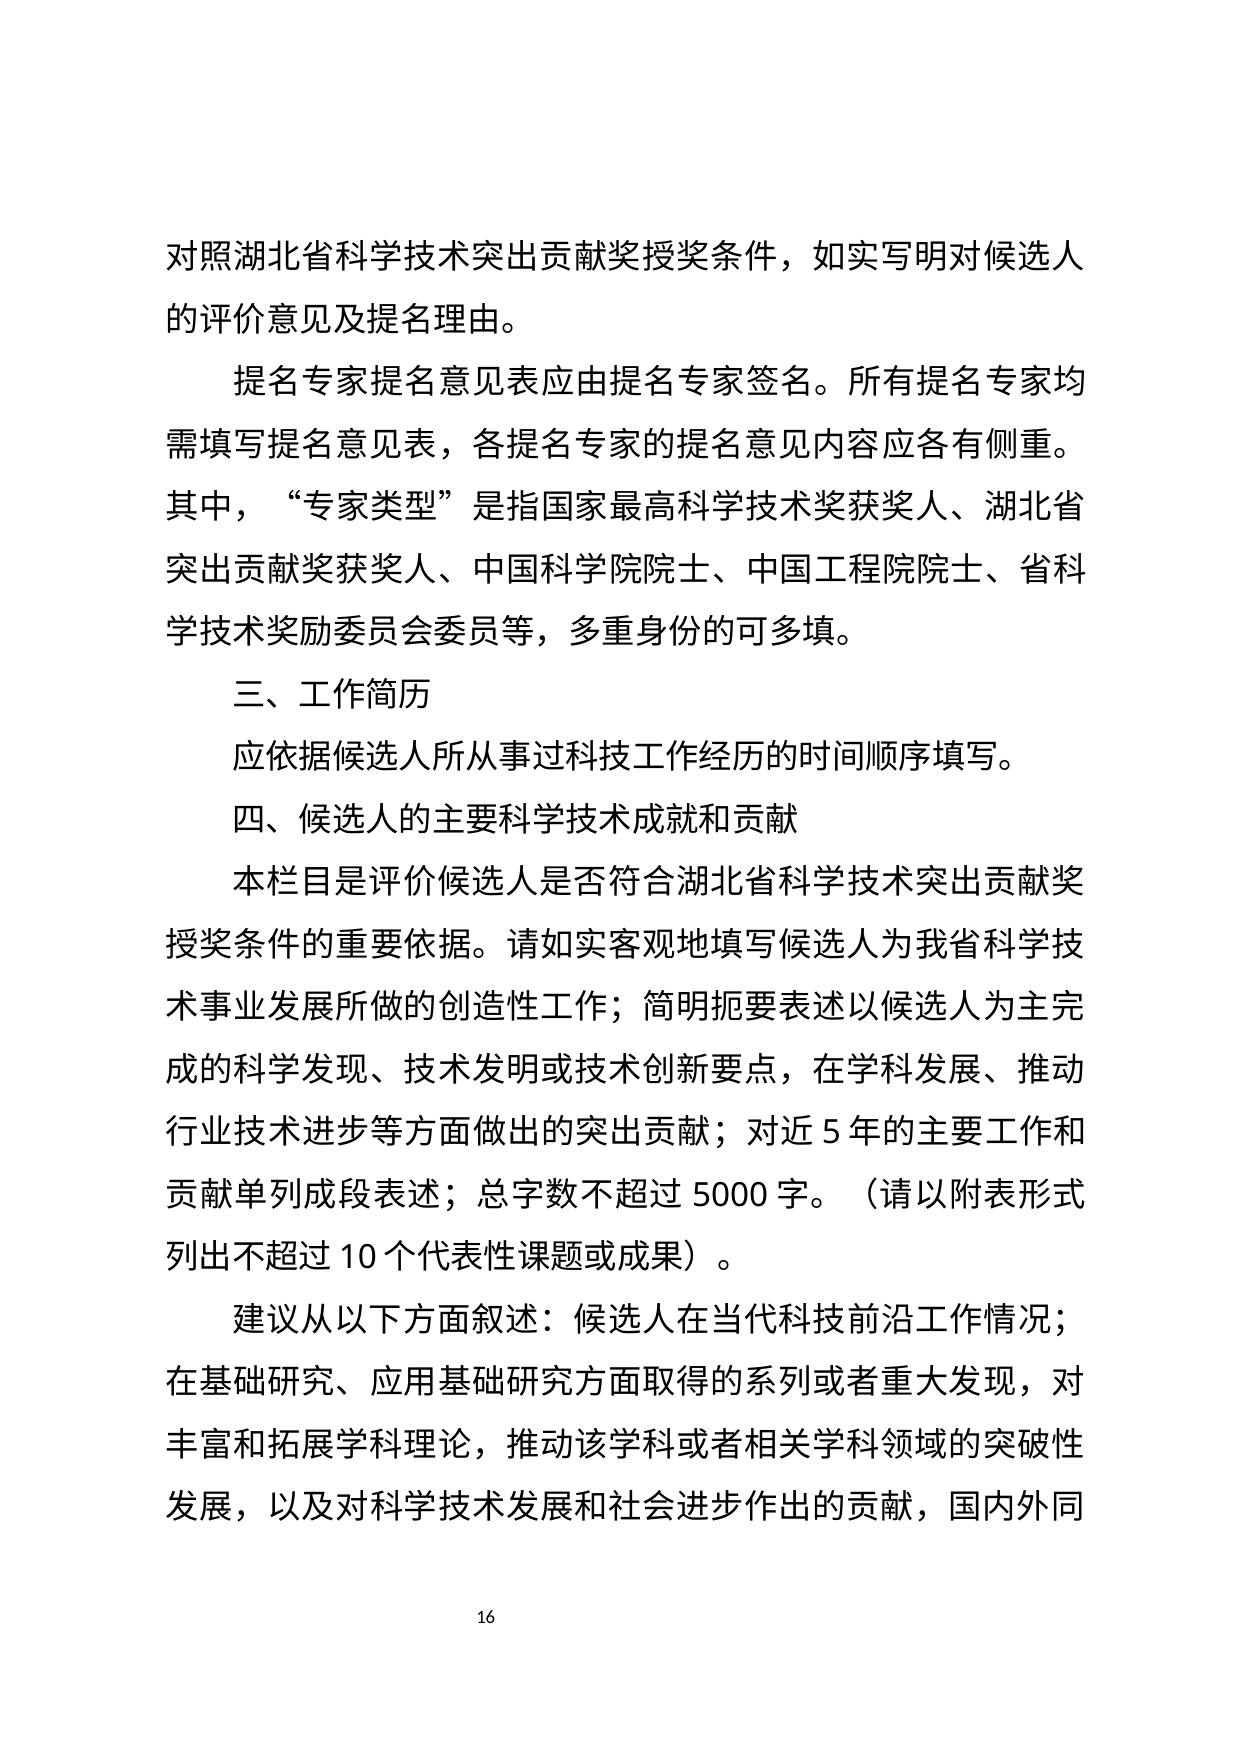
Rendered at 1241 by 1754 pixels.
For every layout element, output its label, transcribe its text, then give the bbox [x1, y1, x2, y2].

text 应依据候选人所从事过科技工作经历的时间顺序填写。 [165, 718, 1087, 781]
text 提名专家提名意见表应由提名专家签名。所有提名专家均需填写提名意见表，各提名专家的提名意见内容应各有侧重。其中，“专家类型”是指国家最高科学技术奖获奖人、湖北省突出贡献奖获奖人、中国科学院院士、中国工程院院士、省科学技术奖励委员会委员等，多重身份的可多填。 [165, 343, 1087, 656]
text 三、工作简历 [165, 656, 1087, 718]
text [165, 1281, 1087, 1531]
text 本栏目是评价候选人是否符合湖北省科学技术突出贡献奖授奖条件的重要依据。请如实客观地填写候选人为我省科学技术事业发展所做的创造性工作；简明扼要表述以候选人为主完成的科学发现、技术发明或技术创新要点，在学科发展、推动行业技术进步等方面做出的突出贡献；对近5年的主要工作和贡献单列成段表述；总字数不超过5000字。（请以附表形式列出不超过10个代表性课题或成果）。 [165, 843, 1087, 1281]
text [165, 218, 1087, 343]
text 四、候选人的主要科学技术成就和贡献 [165, 781, 1087, 843]
